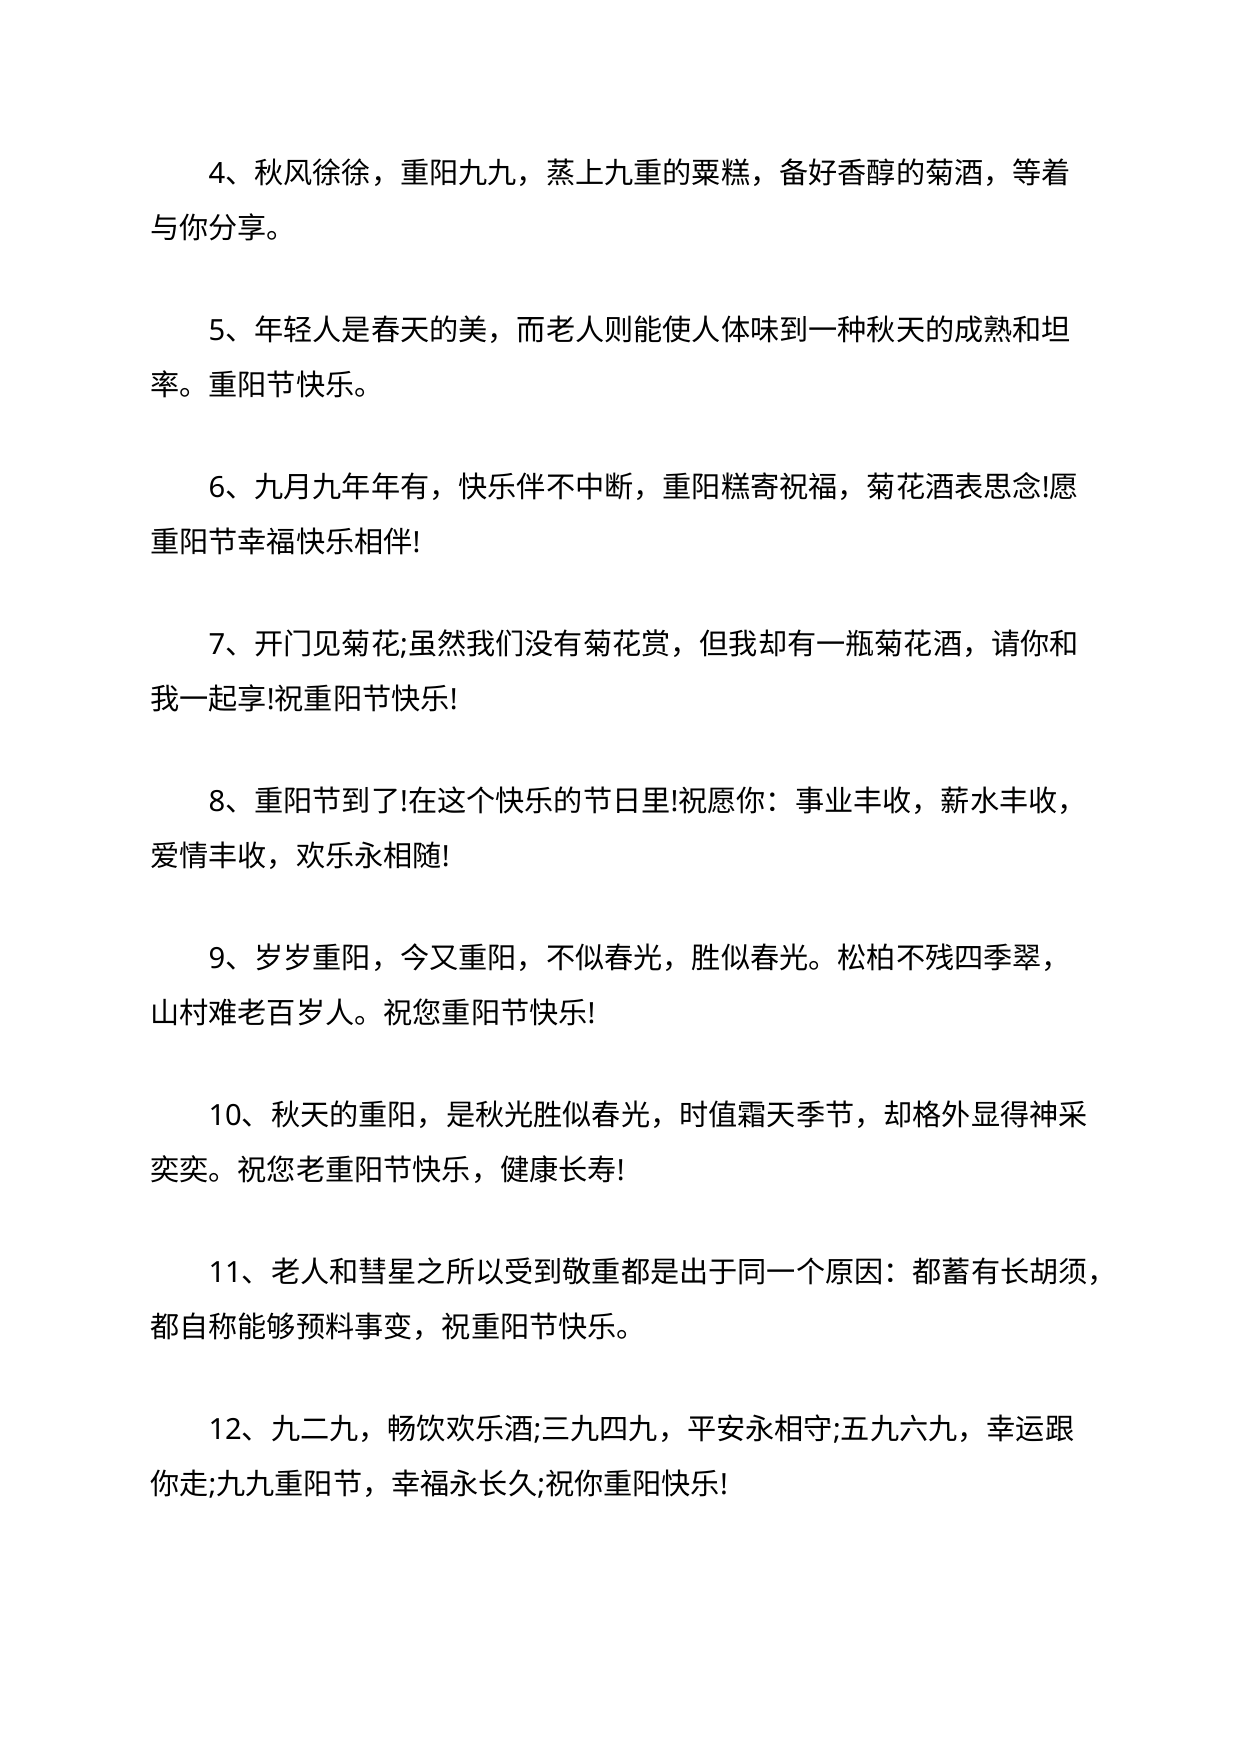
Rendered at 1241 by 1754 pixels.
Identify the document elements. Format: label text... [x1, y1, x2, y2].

text 9、岁岁重阳，今又重阳，不似春光，胜似春光。松柏不残四季翠，山村难老百岁人。祝您重阳节快乐! [150, 934, 1090, 1032]
text 11、老人和彗星之所以受到敬重都是出于同一个原因：都蓄有长胡须，都自称能够预料事变，祝重阳节快乐。 [150, 1248, 1090, 1346]
text 4、秋风徐徐，重阳九九，蒸上九重的粟糕，备好香醇的菊酒，等着与你分享。 [150, 150, 1090, 247]
text 12、九二九，畅饮欢乐酒;三九四九，平安永相守;五九六九，幸运跟你走;九九重阳节，幸福永长久;祝你重阳快乐! [150, 1405, 1090, 1503]
text 5、年轻人是春天的美，而老人则能使人体味到一种秋天的成熟和坦率。重阳节快乐。 [150, 307, 1090, 404]
text 6、九月九年年有，快乐伴不中断，重阳糕寄祝福，菊花酒表思念!愿重阳节幸福快乐相伴! [150, 463, 1090, 561]
text 7、开门见菊花;虽然我们没有菊花赏，但我却有一瓶菊花酒，请你和我一起享!祝重阳节快乐! [150, 621, 1090, 718]
text 8、重阳节到了!在这个快乐的节日里!祝愿你：事业丰收，薪水丰收，爱情丰收，欢乐永相随! [150, 777, 1090, 875]
text 10、秋天的重阳，是秋光胜似春光，时值霜天季节，却格外显得神采奕奕。祝您老重阳节快乐，健康长寿! [150, 1091, 1090, 1189]
